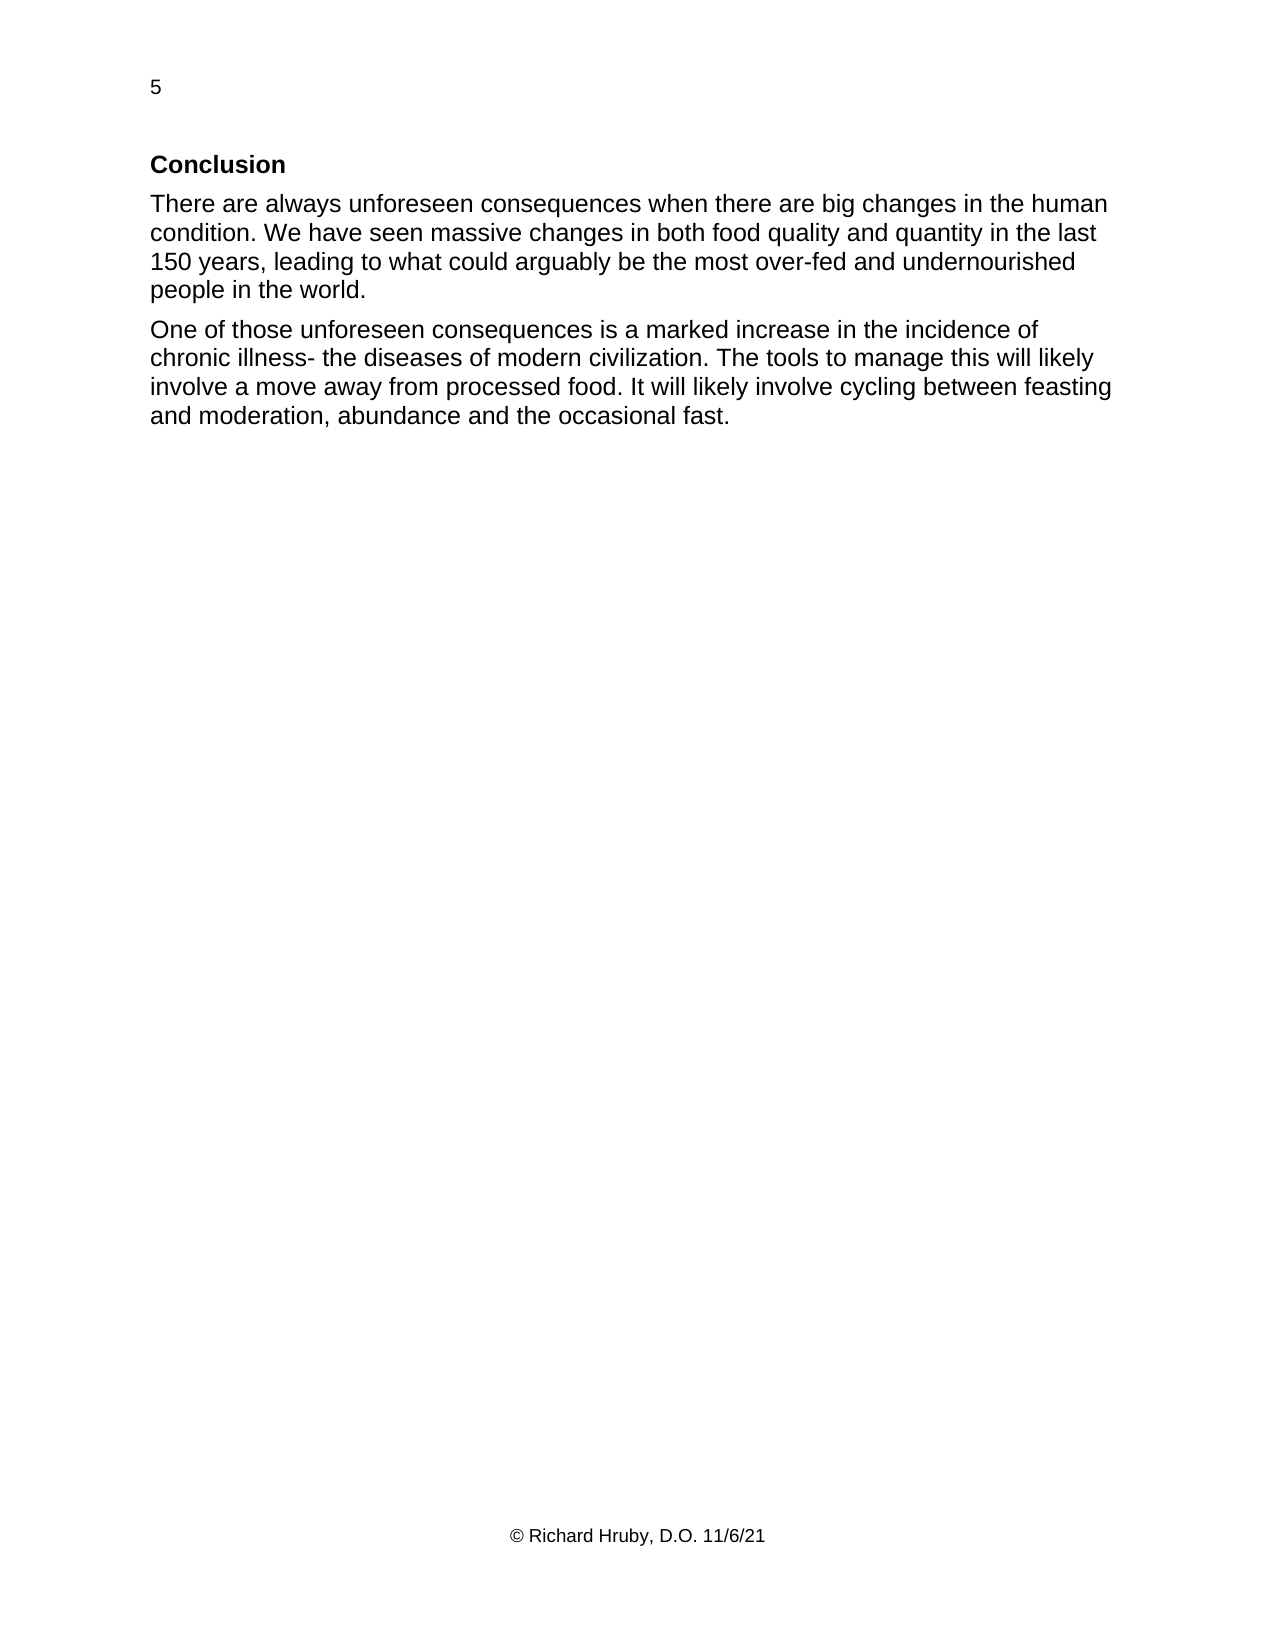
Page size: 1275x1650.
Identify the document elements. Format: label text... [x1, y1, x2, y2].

text Conclusion [150, 150, 1125, 179]
text There are always unforeseen consequences when there are big changes in the human condition. We have seen massive changes in both food quality and quantity in the last 150 years, leading to what could arguably be the most over-fed and undernourished people in the world. [150, 189, 1125, 304]
text One of those unforeseen consequences is a marked increase in the incidence of chronic illness- the diseases of modern civilization. The tools to manage this will likely involve a move away from processed food. It will likely involve cycling between feasting and moderation, abundance and the occasional fast. [150, 314, 1125, 429]
